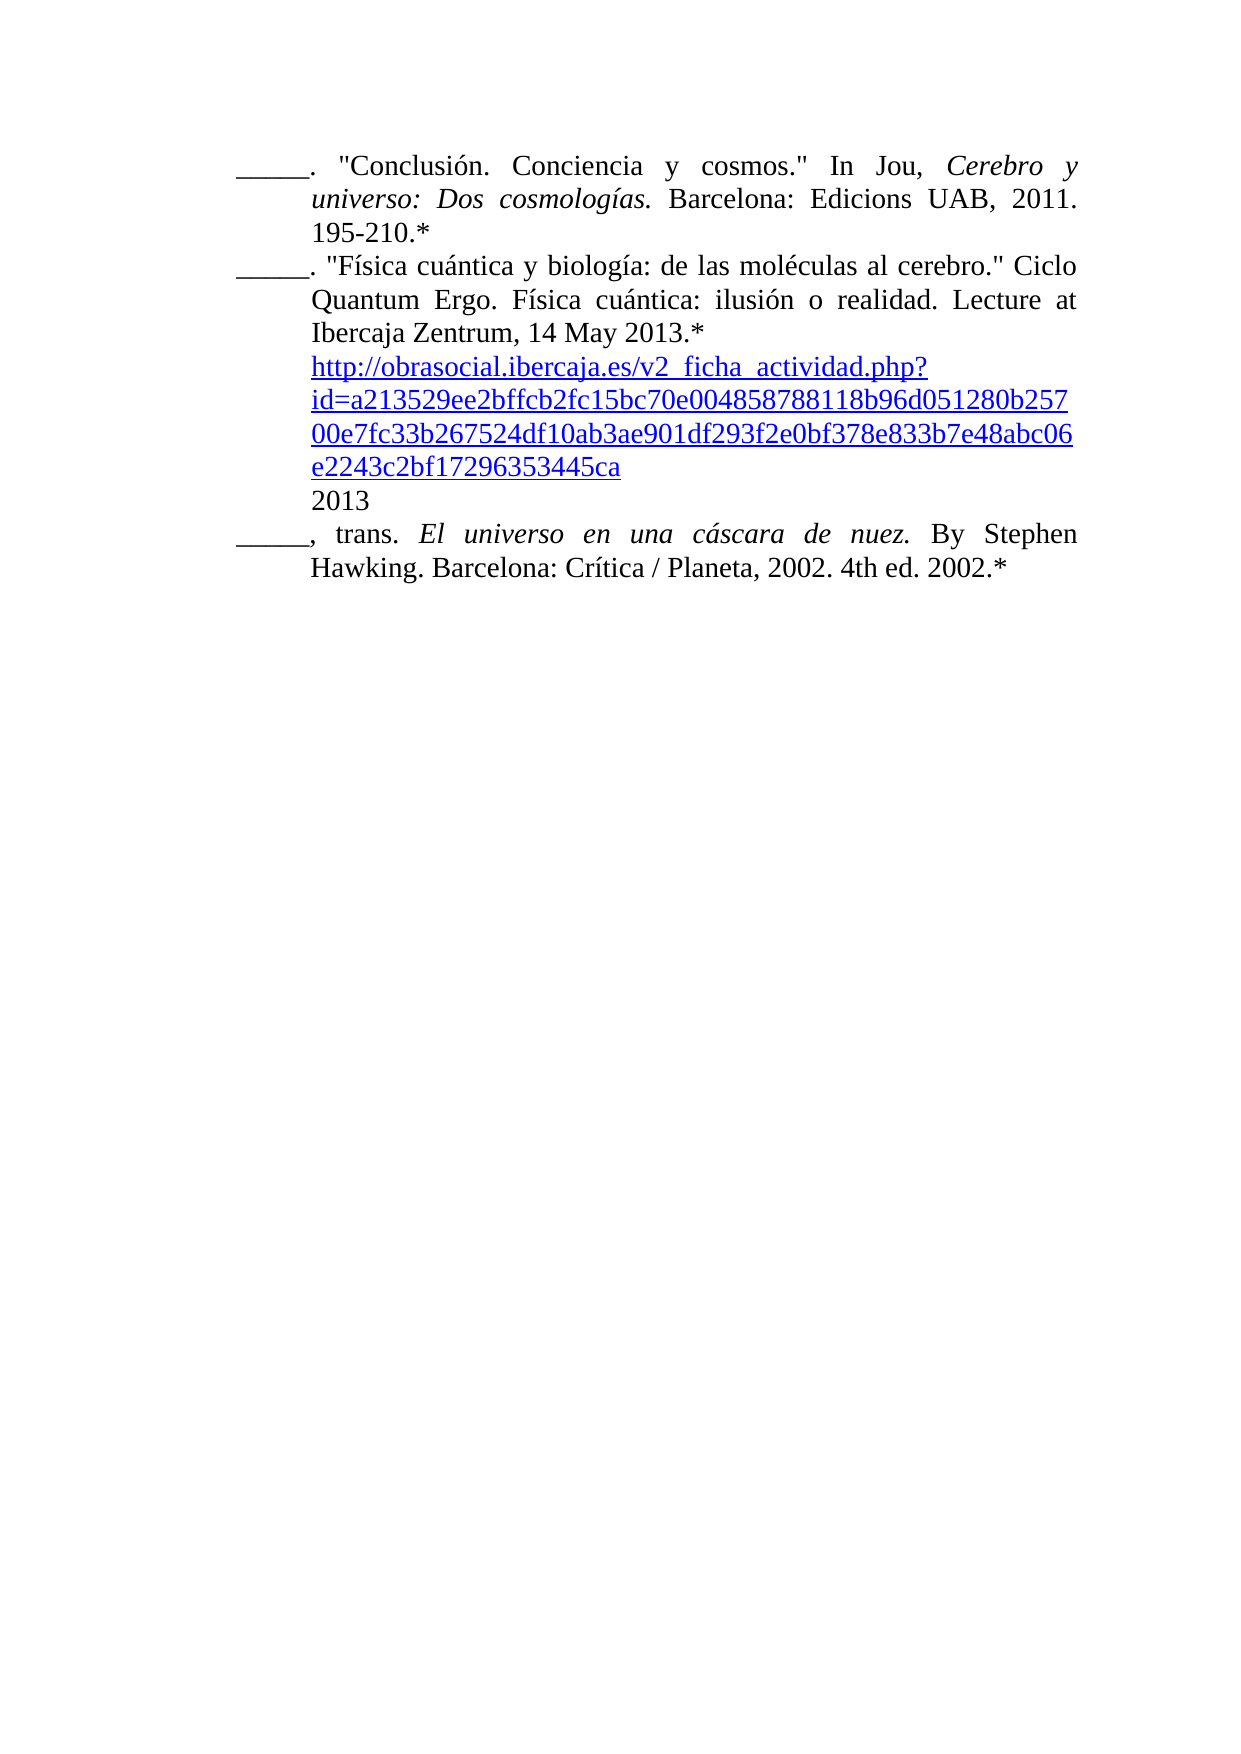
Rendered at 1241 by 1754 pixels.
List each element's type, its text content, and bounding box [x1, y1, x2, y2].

text 2013 [236, 483, 1078, 517]
text _____. "Conclusión. Conciencia y cosmos." In Jou, Cerebro y universo: Dos cosmologías. Barcelona: Edicions UAB, 2011. 195-210.* [236, 148, 1078, 248]
text _____. "Física cuántica y biología: de las moléculas al cerebro." Ciclo Quantum Ergo. Física cuántica: ilusión o realidad. Lecture at Ibercaja Zentrum, 14 May 2013.* [236, 248, 1078, 349]
text http://obrasocial.ibercaja.es/v2_ficha_actividad.php?id=a213529ee2bffcb2fc15bc70e004858788118b96d051280b25700e7fc33b267524df10ab3ae901df293f2e0bf378e833b7e48abc06e2243c2bf17296353445ca [236, 349, 1078, 483]
text _____, trans. El universo en una cáscara de nuez. By Stephen Hawking. Barcelona: Crítica / Planeta, 2002. 4th ed. 2002.* [236, 517, 1078, 584]
